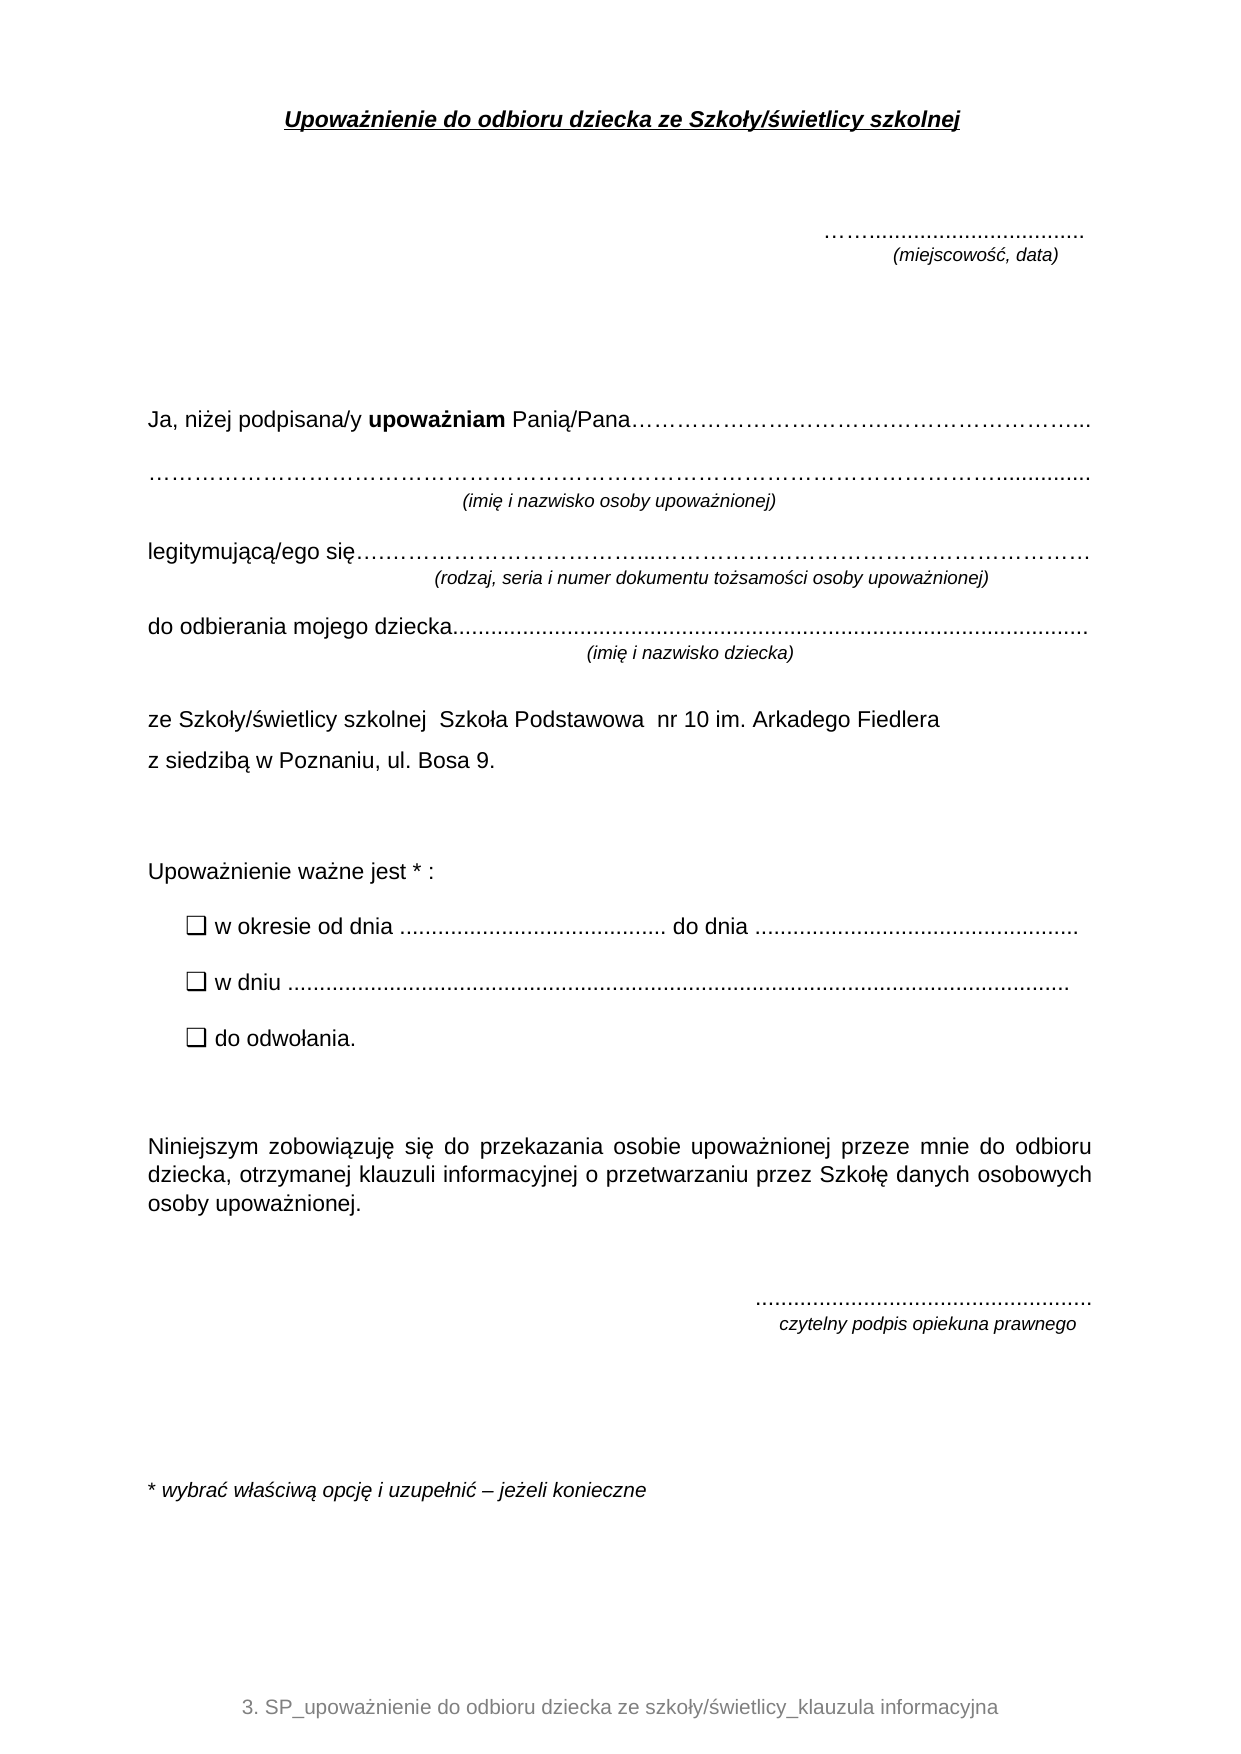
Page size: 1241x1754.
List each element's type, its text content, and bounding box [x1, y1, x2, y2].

text Niniejszym zobowiązuję się do przekazania osobie upoważnionej przeze mnie do odbioru dziecka, otrzymanej klauzuli informacyjnej o przetwarzaniu przez Szkołę danych osobowych osoby upoważnionej. [148, 1133, 1092, 1216]
text …………………………………………………………………………………………………............... [148, 459, 1092, 486]
text Upoważnienie ważne jest * : [148, 858, 1092, 884]
text (miejscowość, data) [151, 243, 1092, 265]
text ze Szkoły/świetlicy szkolnej Szkoła Podstawowa nr 10 im. Arkadego Fiedlera [148, 706, 1092, 733]
text ❑ do odwołania. [185, 1023, 1092, 1052]
text (imię i nazwisko dziecka) [148, 642, 1092, 663]
text ❑ w dniu ........................................................................................................................... [185, 967, 1092, 996]
text Upoważnienie do odbioru dziecka ze Szkoły/świetlicy szkolnej [148, 106, 1092, 133]
text ..................................................... [148, 1284, 1092, 1310]
text legitymującą/ego się….……………………………...………………………………………………… [148, 538, 1092, 564]
text Ja, niżej podpisana/y upoważniam Panią/Pana…………………………….……………………... [148, 406, 1092, 432]
text ❑ w okresie od dnia .......................................... do dnia ................................................... [185, 911, 1092, 940]
text z siedzibą w Poznaniu, ul. Bosa 9. [148, 747, 1092, 774]
text (rodzaj, seria i numer dokumentu tożsamości osoby upoważnionej) [148, 566, 1092, 588]
text * wybrać właściwą opcję i uzupełnić – jeżeli konieczne [148, 1478, 1092, 1502]
text czytelny podpis opiekuna prawnego [148, 1312, 1078, 1334]
text …….................................. [148, 217, 1092, 243]
text do odbierania mojego dziecka.................................................................................................... [148, 613, 1092, 640]
text (imię i nazwisko osoby upoważnionej) [148, 490, 1092, 511]
